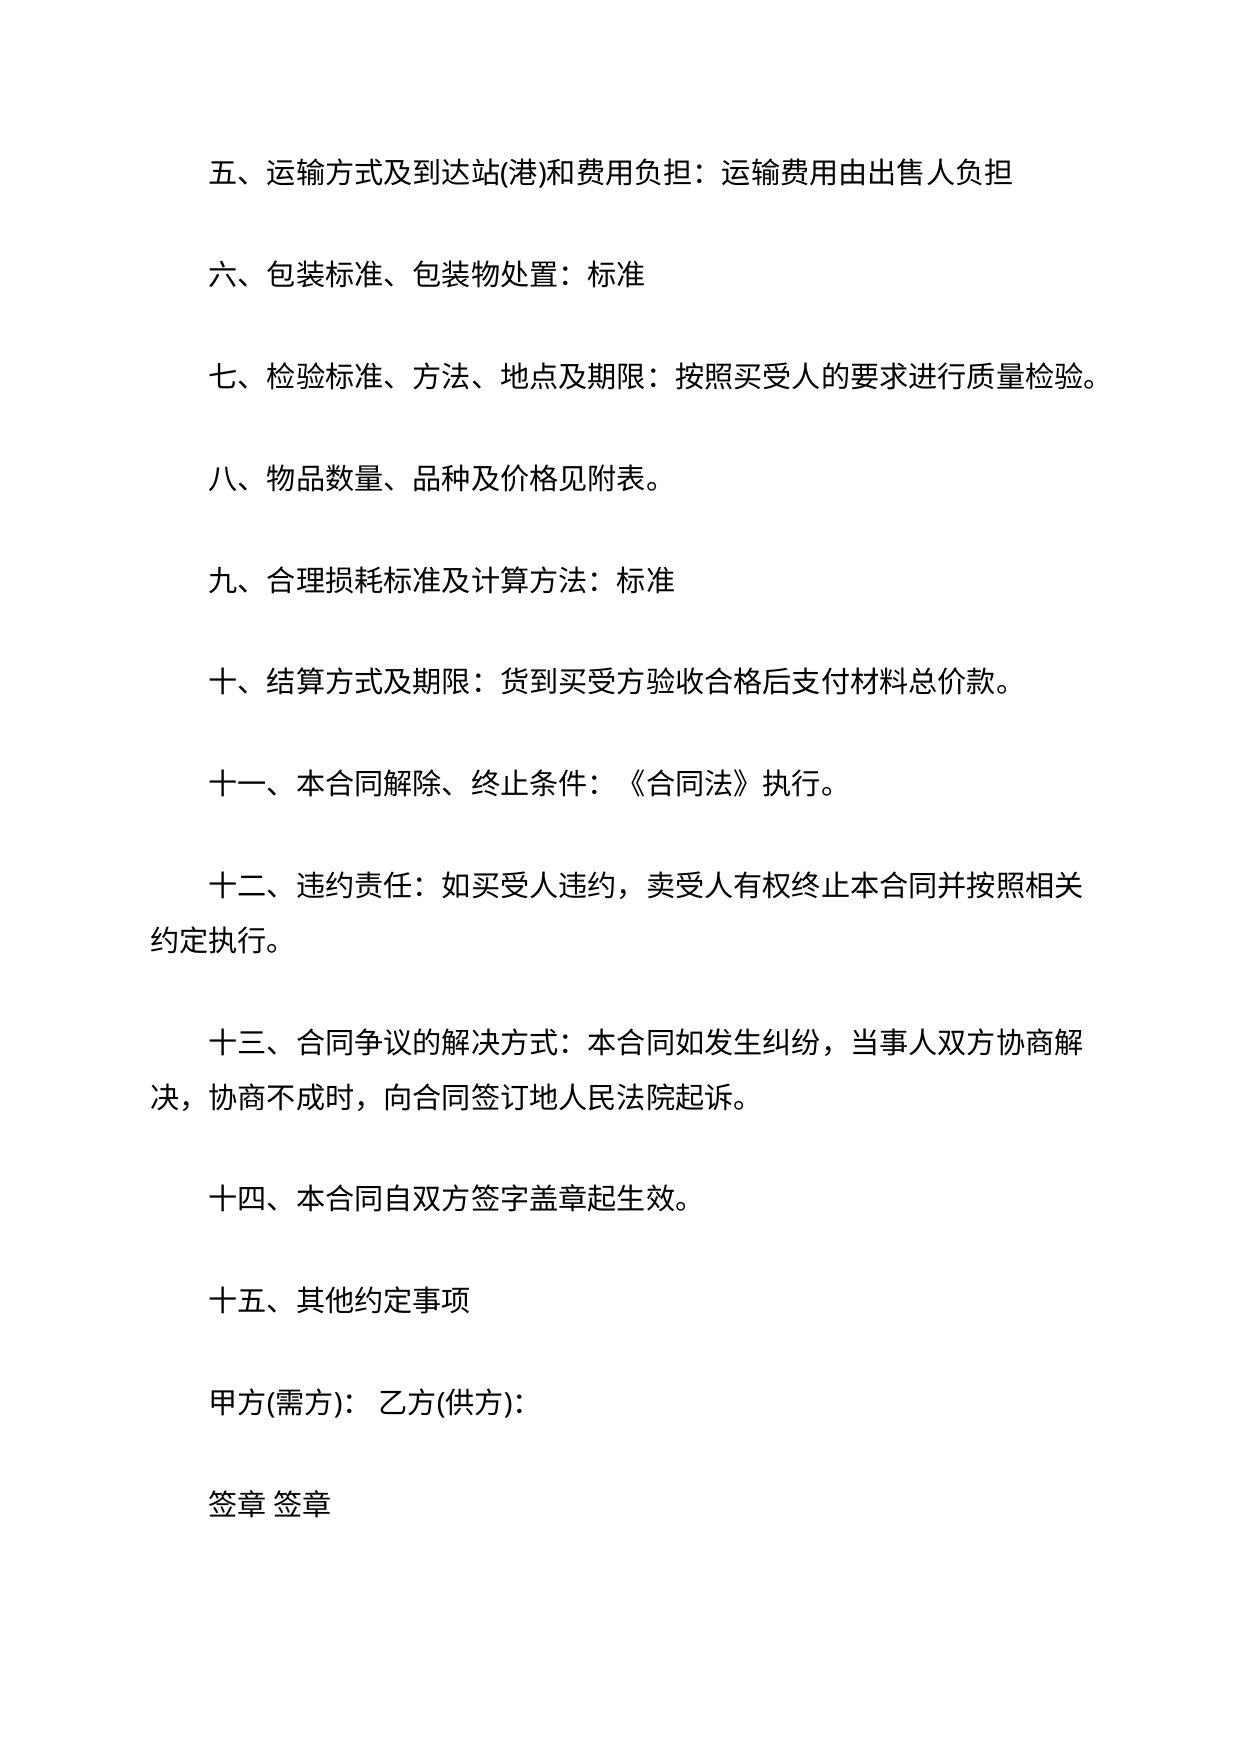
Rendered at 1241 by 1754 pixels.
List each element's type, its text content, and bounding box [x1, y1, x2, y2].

text 十、结算方式及期限：货到买受方验收合格后支付材料总价款。 [150, 659, 1090, 701]
text 十三、合同争议的解决方式：本合同如发生纠纷，当事人双方协商解决，协商不成时，向合同签订地人民法院起诉。 [150, 1019, 1090, 1116]
text 十二、违约责任：如买受人违约，卖受人有权终止本合同并按照相关约定执行。 [150, 863, 1090, 960]
text 七、检验标准、方法、地点及期限：按照买受人的要求进行质量检验。 [150, 354, 1090, 396]
text 五、运输方式及到达站(港)和费用负担：运输费用由出售人负担 [150, 150, 1090, 192]
text 签章 签章 [150, 1481, 1090, 1524]
text 九、合理损耗标准及计算方法：标准 [150, 557, 1090, 599]
text 六、包装标准、包装物处置：标准 [150, 252, 1090, 294]
text 十四、本合同自双方签字盖章起生效。 [150, 1176, 1090, 1218]
text 十五、其他约定事项 [150, 1278, 1090, 1320]
text 八、物品数量、品种及价格见附表。 [150, 456, 1090, 498]
text 十一、本合同解除、终止条件：《合同法》执行。 [150, 761, 1090, 803]
text 甲方(需方)： 乙方(供方)： [150, 1379, 1090, 1422]
